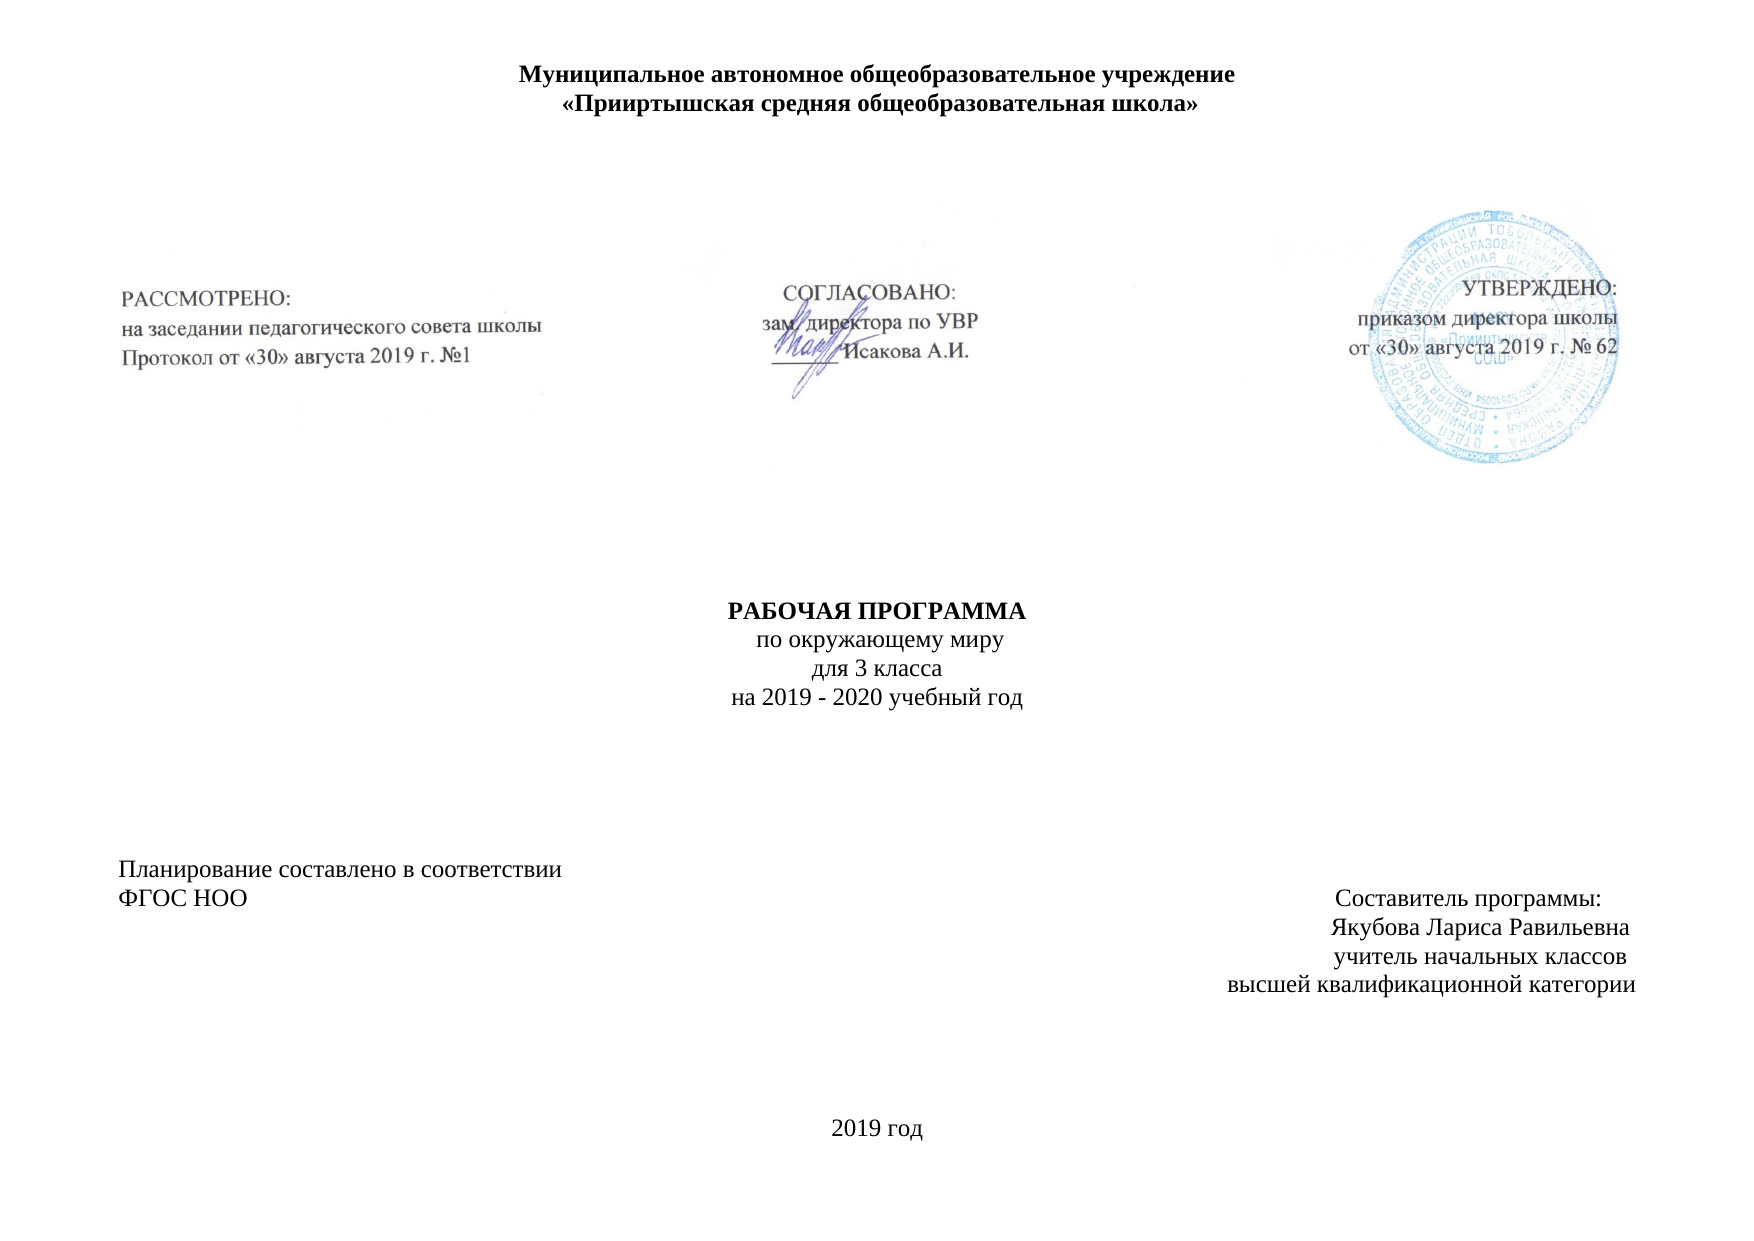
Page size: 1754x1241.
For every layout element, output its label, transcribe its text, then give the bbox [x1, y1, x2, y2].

text учитель начальных классов [118, 941, 1636, 969]
text для 3 класса [118, 653, 1636, 682]
picture [118, 200, 1636, 481]
text Якубова Лариса Равильевна [118, 912, 1636, 941]
text Муниципальное автономное общеобразовательное учреждение [118, 59, 1636, 88]
text ФГОС НОО Составитель программы: [118, 883, 1636, 912]
text РАБОЧАЯ ПРОГРАММА [118, 596, 1636, 624]
text «Прииртышская средняя общеобразовательная школа» [118, 88, 1636, 117]
text Планирование составлено в соответствии [118, 854, 1636, 883]
text на 2019 - 2020 учебный год [118, 682, 1636, 711]
text высшей квалификационной категории [118, 969, 1636, 998]
text 2019 год [118, 1113, 1636, 1142]
text по окружающему миру [118, 624, 1636, 653]
